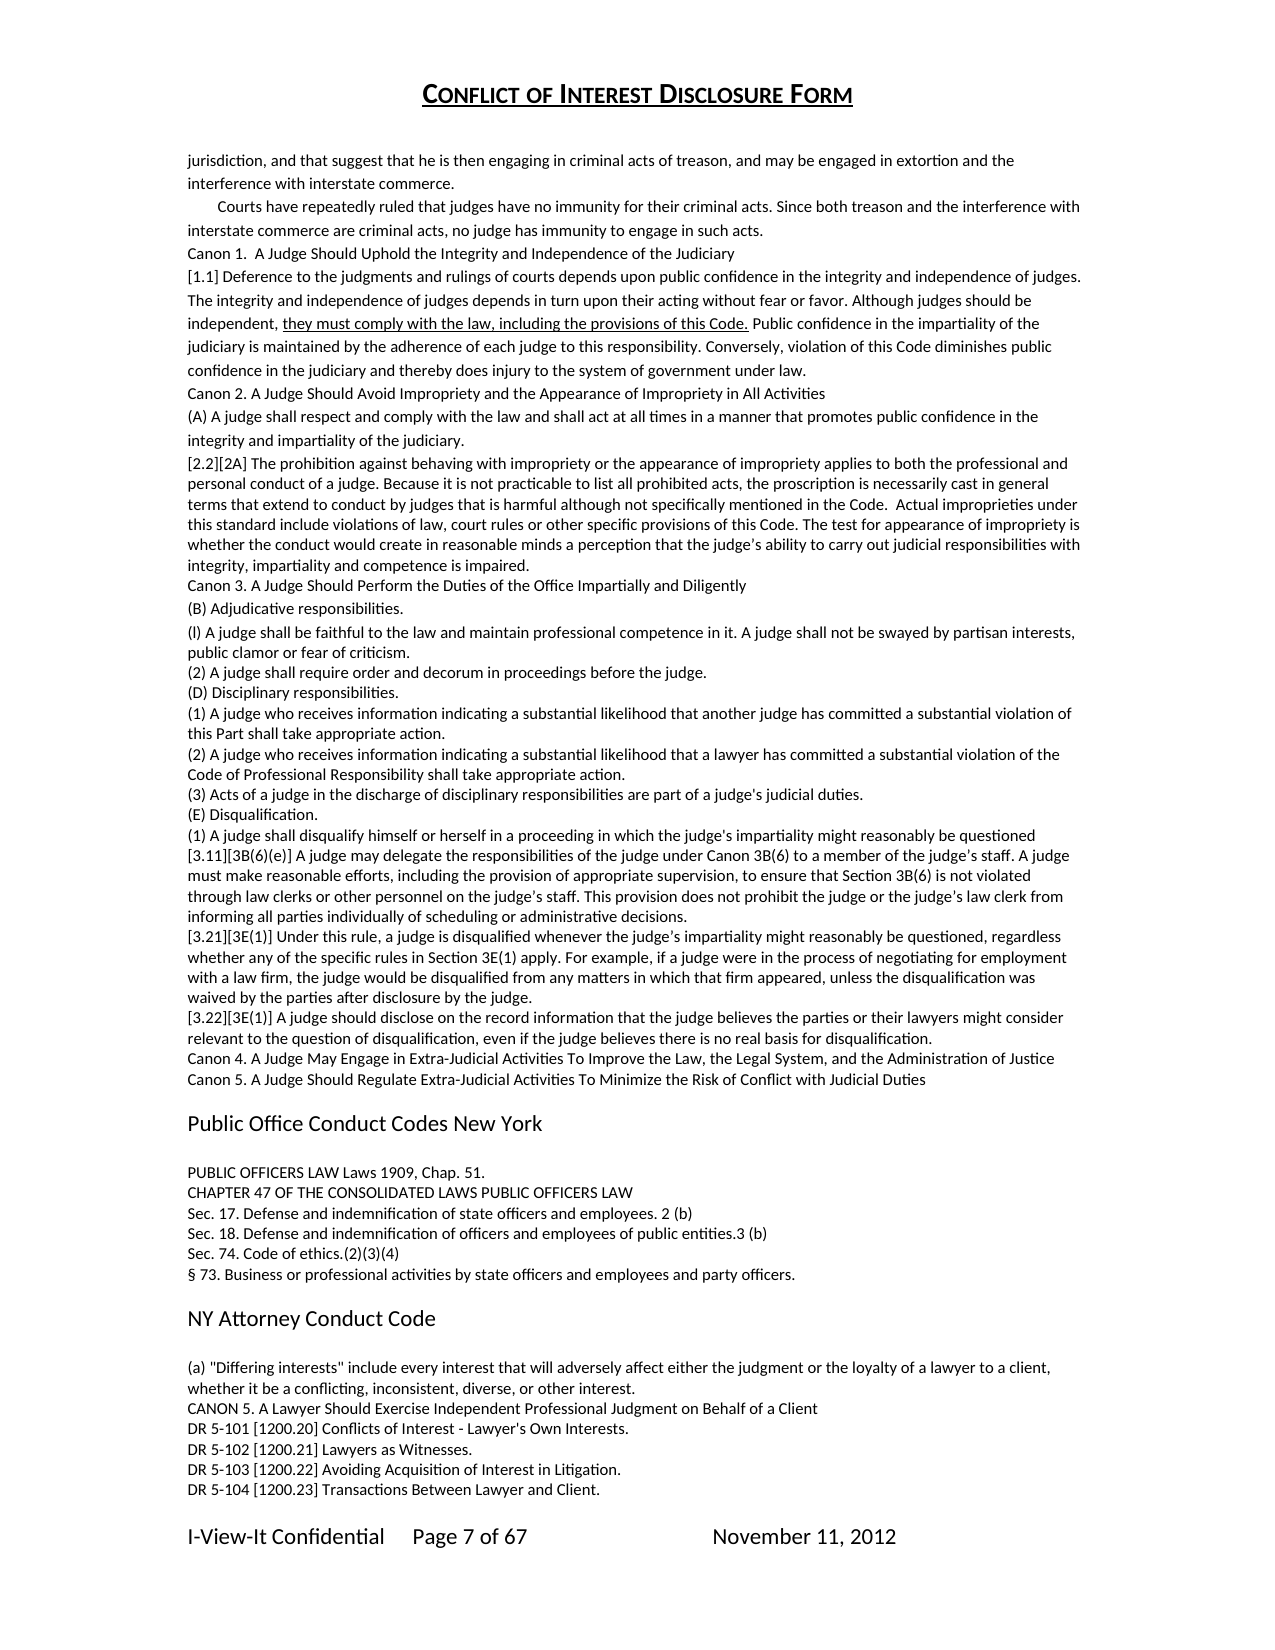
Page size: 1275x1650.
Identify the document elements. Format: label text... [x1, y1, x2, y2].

text [3.22][3E(1)] A judge should disclose on the record information that the judge believes the parties or their lawyers might consider relevant to the question of disqualification, even if the judge believes there is no real basis for disqualification. [187, 1008, 1087, 1048]
text Sec. 74. Code of ethics.(2)(3)(4) [187, 1244, 1087, 1264]
text Canon 2. A Judge Should Avoid Impropriety and the Appearance of Impropriety in All Activities [187, 383, 1087, 404]
text (B) Adjudicative responsibilities. [187, 598, 1087, 619]
text (E) Disqualification. [187, 805, 1087, 825]
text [187, 150, 1087, 194]
text [3.21][3E(1)] Under this rule, a judge is disqualified whenever the judge’s impartiality might reasonably be questioned, regardless whether any of the specific rules in Section 3E(1) apply. For example, if a judge were in the process of negotiating for employment with a law firm, the judge would be disqualified from any matters in which that firm appeared, unless the disqualification was waived by the parties after disclosure by the judge. [187, 927, 1087, 1008]
text PUBLIC OFFICERS LAW Laws 1909, Chap. 51. [187, 1162, 1087, 1183]
text (1) A judge shall disqualify himself or herself in a proceeding in which the judge's impartiality might reasonably be questioned [187, 825, 1087, 845]
text Canon 4. A Judge May Engage in Extra-Judicial Activities To Improve the Law, the Legal System, and the Administration of Justice [187, 1048, 1087, 1069]
text NY Attorney Conduct Code [187, 1304, 1087, 1333]
text Courts have repeatedly ruled that judges have no immunity for their criminal acts. Since both treason and the interference with interstate commerce are criminal acts, no judge has immunity to engage in such acts. [187, 197, 1087, 240]
text (a) "Differing interests" include every interest that will adversely affect either the judgment or the loyalty of a lawyer to a client, whether it be a conflicting, inconsistent, diverse, or other interest. [187, 1358, 1087, 1398]
text CHAPTER 47 OF THE CONSOLIDATED LAWS PUBLIC OFFICERS LAW [187, 1183, 1087, 1203]
text § 73. Business or professional activities by state officers and employees and party officers. [187, 1264, 1087, 1284]
text (2) A judge who receives information indicating a substantial likelihood that a lawyer has committed a substantial violation of the Code of Professional Responsibility shall take appropriate action. [187, 744, 1087, 784]
text Canon 5. A Judge Should Regulate Extra-Judicial Activities To Minimize the Risk of Conflict with Judicial Duties [187, 1069, 1087, 1089]
text Public Office Conduct Codes New York [187, 1109, 1087, 1137]
text DR 5-102 [1200.21] Lawyers as Witnesses. [187, 1439, 1087, 1459]
text (l) A judge shall be faithful to the law and maintain professional competence in it. A judge shall not be swayed by partisan interests, public clamor or fear of criticism. [187, 622, 1087, 662]
text (D) Disciplinary responsibilities. [187, 683, 1087, 703]
text (1) A judge who receives information indicating a substantial likelihood that another judge has committed a substantial violation of this Part shall take appropriate action. [187, 703, 1087, 744]
text Canon 3. A Judge Should Perform the Duties of the Office Impartially and Diligently [187, 575, 1087, 596]
text Sec. 18. Defense and indemnification of officers and employees of public entities.3 (b) [187, 1223, 1087, 1244]
text [1.1] Deference to the judgments and rulings of courts depends upon public confidence in the integrity and independence of judges. The integrity and independence of judges depends in turn upon their acting without fear or favor. Although judges should be independent, they must comply with the law, including the provisions of this Code. Public confidence in the impartiality of the judiciary is maintained by the adherence of each judge to this responsibility. Conversely, violation of this Code diminishes public confidence in the judiciary and thereby does injury to the system of government under law. [187, 267, 1087, 380]
text DR 5-104 [1200.23] Transactions Between Lawyer and Client. [187, 1479, 1087, 1500]
text (3) Acts of a judge in the discharge of disciplinary responsibilities are part of a judge's judicial duties. [187, 784, 1087, 805]
text [2.2][2A] The prohibition against behaving with impropriety or the appearance of impropriety applies to both the professional and personal conduct of a judge. Because it is not practicable to list all prohibited acts, the proscription is necessarily cast in general terms that extend to conduct by judges that is harmful although not specifically mentioned in the Code. Actual improprieties under this standard include violations of law, court rules or other specific provisions of this Code. The test for appearance of impropriety is whether the conduct would create in reasonable minds a perception that the judge’s ability to carry out judicial responsibilities with integrity, impartiality and competence is impaired. [187, 453, 1087, 575]
text DR 5-103 [1200.22] Avoiding Acquisition of Interest in Litigation. [187, 1459, 1087, 1479]
text (2) A judge shall require order and decorum in proceedings before the judge. [187, 662, 1087, 683]
text Sec. 17. Defense and indemnification of state officers and employees. 2 (b) [187, 1203, 1087, 1223]
text [3.11][3B(6)(e)] A judge may delegate the responsibilities of the judge under Canon 3B(6) to a member of the judge’s staff. A judge must make reasonable efforts, including the provision of appropriate supervision, to ensure that Section 3B(6) is not violated through law clerks or other personnel on the judge’s staff. This provision does not prohibit the judge or the judge’s law clerk from informing all parties individually of scheduling or administrative decisions. [187, 845, 1087, 927]
text Canon 1. A Judge Should Uphold the Integrity and Independence of the Judiciary [187, 243, 1087, 264]
text (A) A judge shall respect and comply with the law and shall act at all times in a manner that promotes public confidence in the integrity and impartiality of the judiciary. [187, 407, 1087, 450]
text CANON 5. A Lawyer Should Exercise Independent Professional Judgment on Behalf of a Client [187, 1398, 1087, 1418]
text DR 5-101 [1200.20] Conflicts of Interest - Lawyer's Own Interests. [187, 1418, 1087, 1439]
